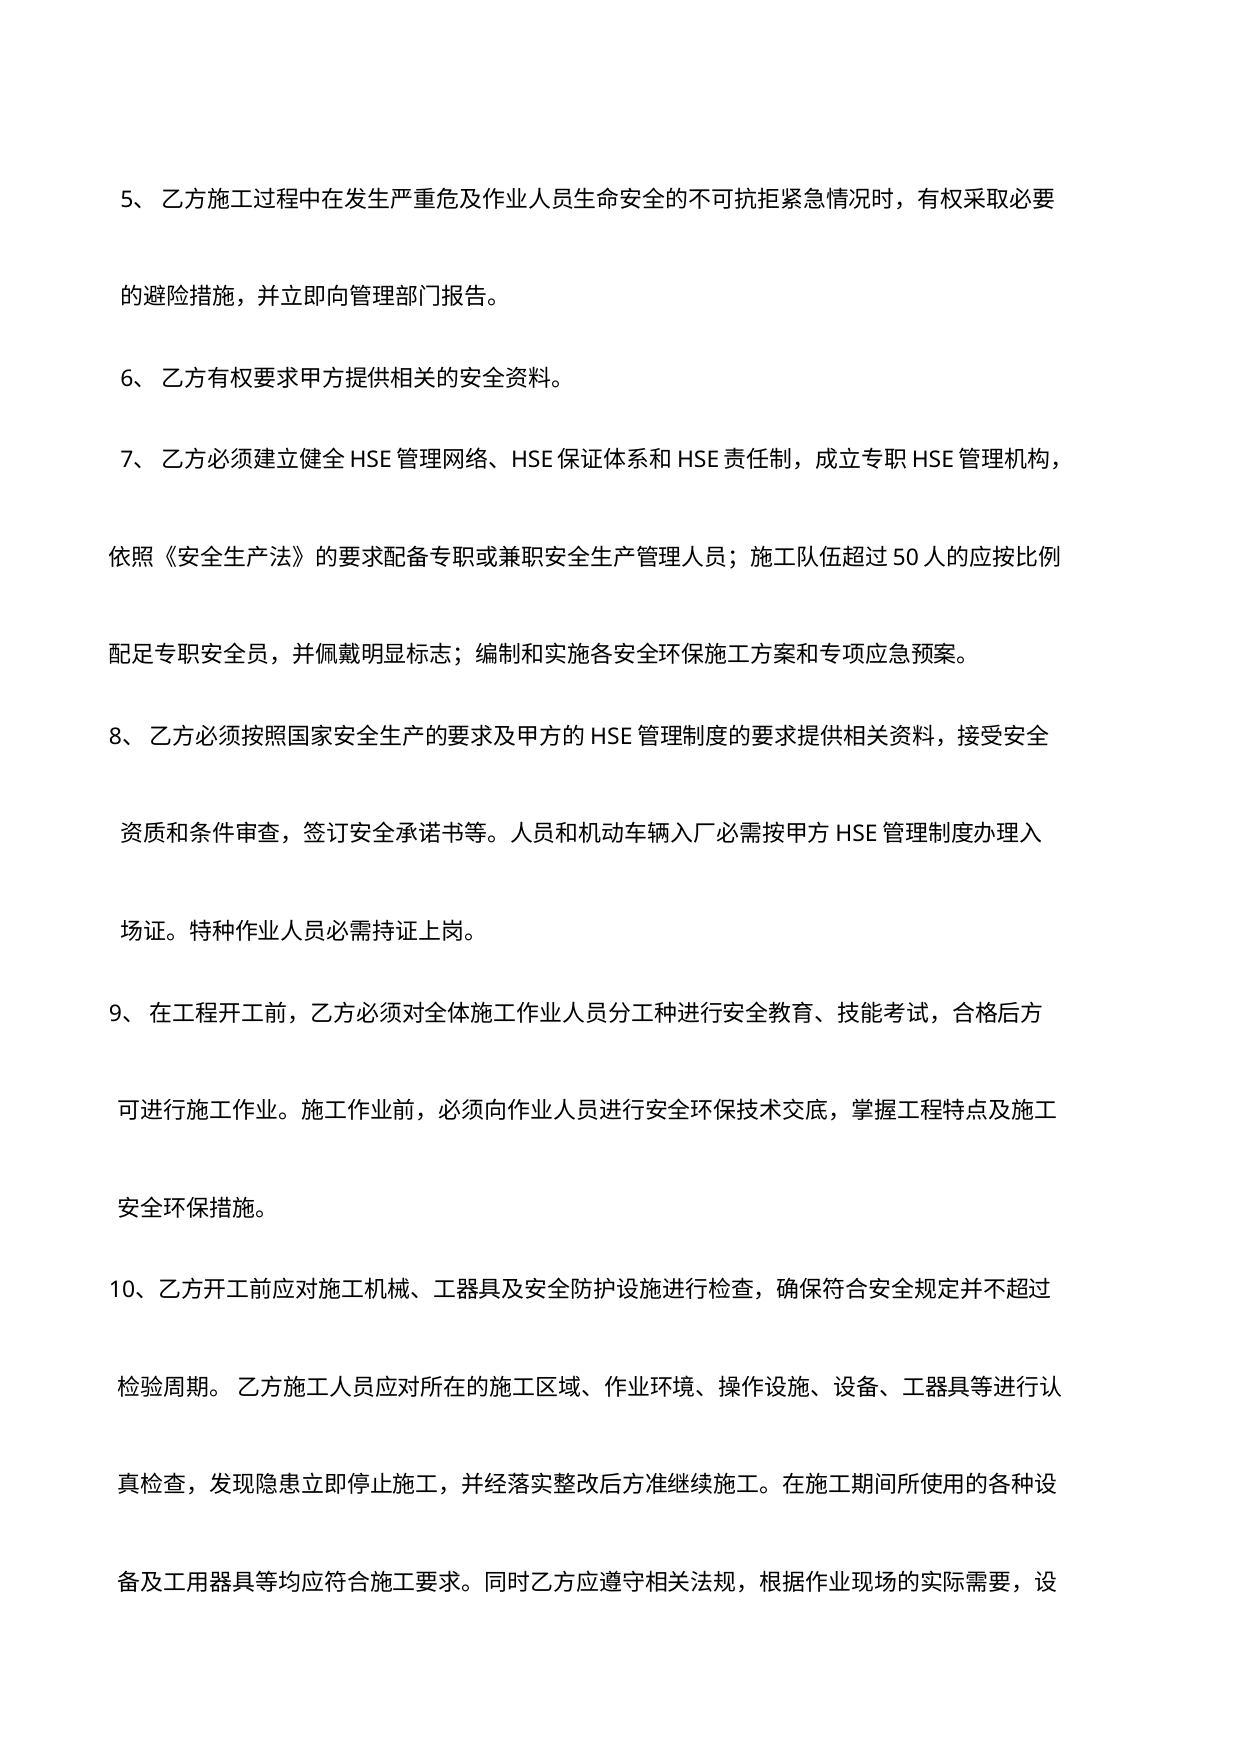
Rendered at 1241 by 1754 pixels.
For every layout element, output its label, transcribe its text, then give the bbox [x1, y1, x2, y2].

text 8、 乙方必须按照国家安全生产的要求及甲方的HSE管理制度的要求提供相关资料，接受安全资质和条件审查，签订安全承诺书等。人员和机动车辆入厂必需按甲方HSE管理制度办理入场证。特种作业人员必需持证上岗。 [109, 702, 1065, 962]
text 9、 在工程开工前，乙方必须对全体施工作业人员分工种进行安全教育、技能考试，合格后方可进行施工作业。施工作业前，必须向作业人员进行安全环保技术交底，掌握工程特点及施工安全环保措施。 [109, 978, 1065, 1238]
text 6、 乙方有权要求甲方提供相关的安全资料。 [109, 344, 1065, 409]
text 5、 乙方施工过程中在发生严重危及作业人员生命安全的不可抗拒紧急情况时，有权采取必要的避险措施，并立即向管理部门报告。 [120, 165, 1065, 327]
text 7、 乙方必须建立健全HSE管理网络、HSE保证体系和HSE责任制，成立专职HSE管理机构，依照《安全生产法》的要求配备专职或兼职安全生产管理人员；施工队伍超过50人的应按比例配足专职安全员，并佩戴明显标志；编制和实施各安全环保施工方案和专项应急预案。 [109, 425, 1065, 685]
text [109, 1255, 1065, 1613]
